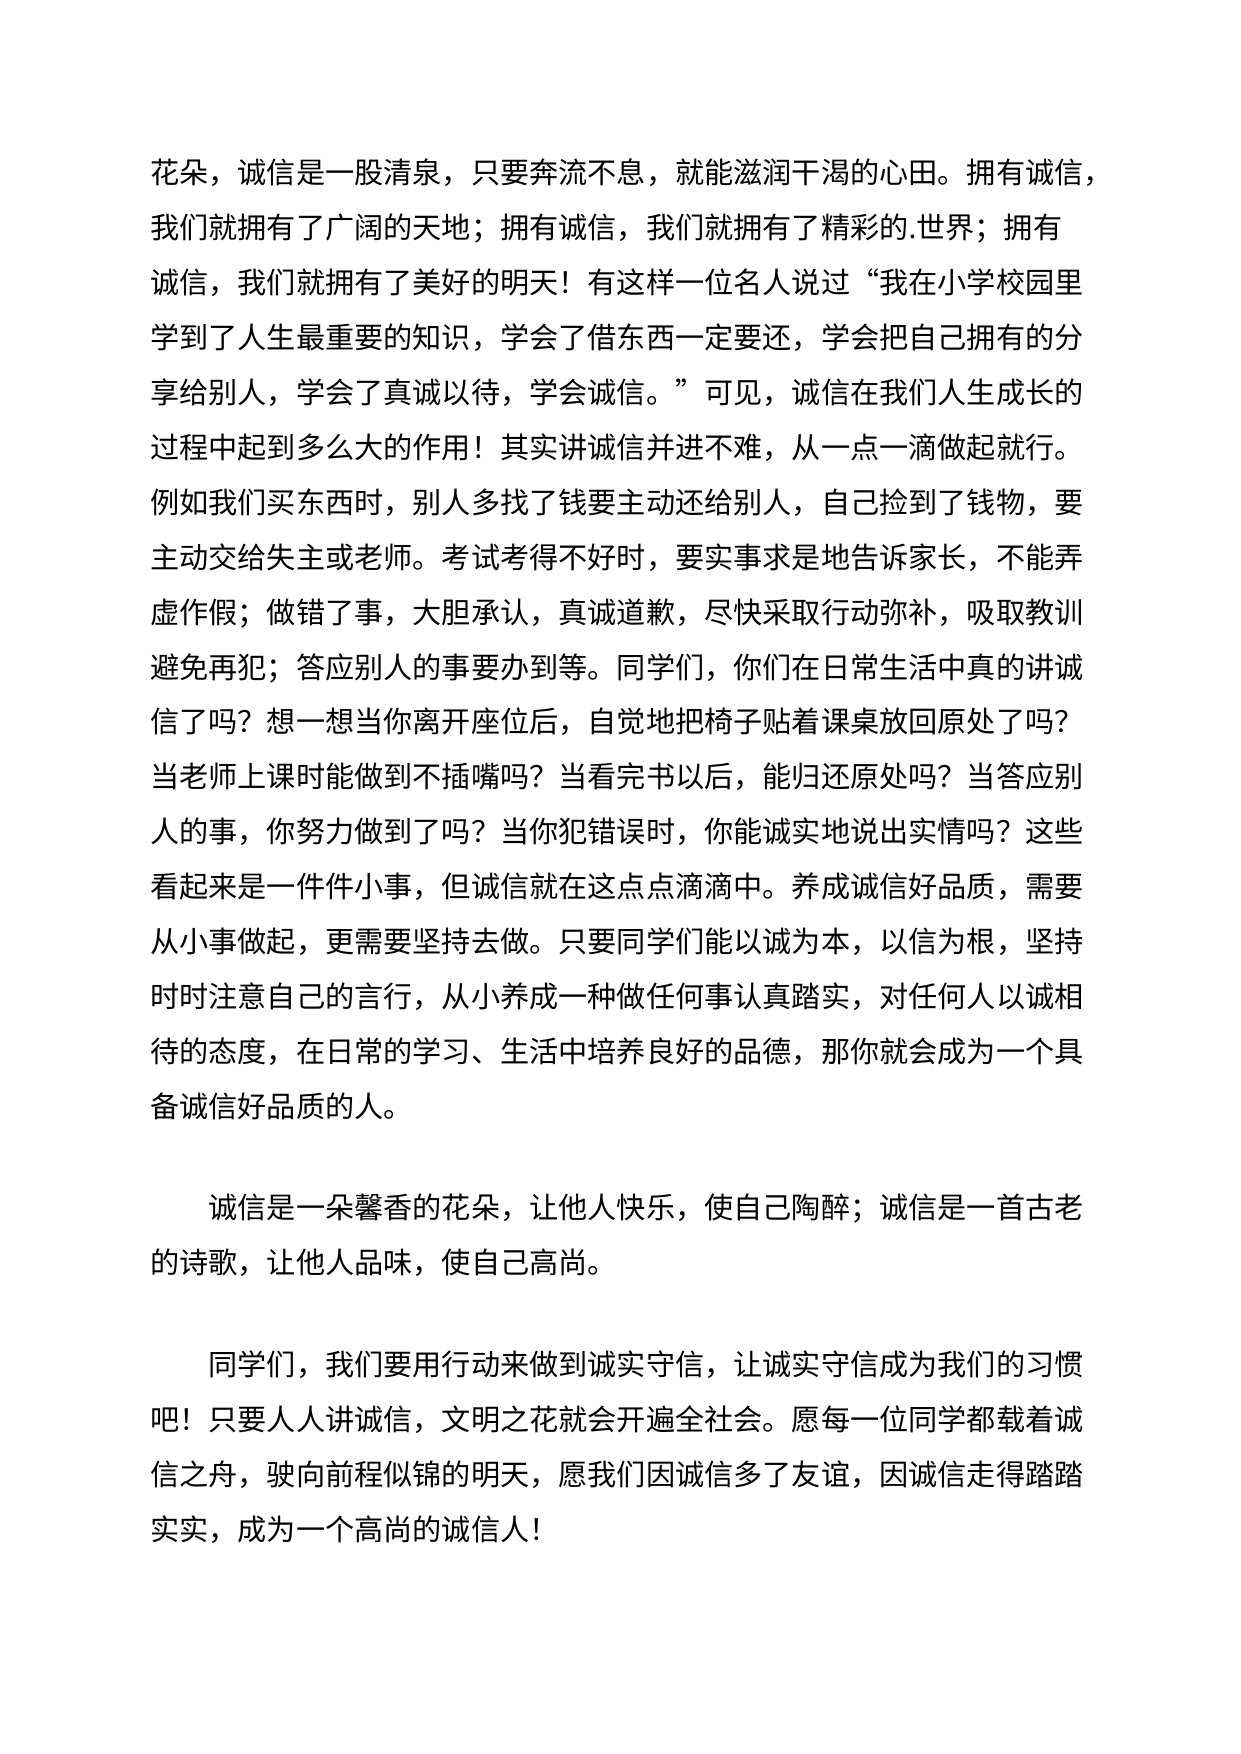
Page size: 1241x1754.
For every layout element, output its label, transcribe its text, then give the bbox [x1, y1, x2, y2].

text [150, 150, 1090, 1126]
text 同学们，我们要用行动来做到诚实守信，让诚实守信成为我们的习惯吧！只要人人讲诚信，文明之花就会开遍全社会。愿每一位同学都载着诚信之舟，驶向前程似锦的明天，愿我们因诚信多了友谊，因诚信走得踏踏实实，成为一个高尚的诚信人！ [150, 1342, 1090, 1549]
text 诚信是一朵馨香的花朵，让他人快乐，使自己陶醉；诚信是一首古老的诗歌，让他人品味，使自己高尚。 [150, 1185, 1090, 1282]
